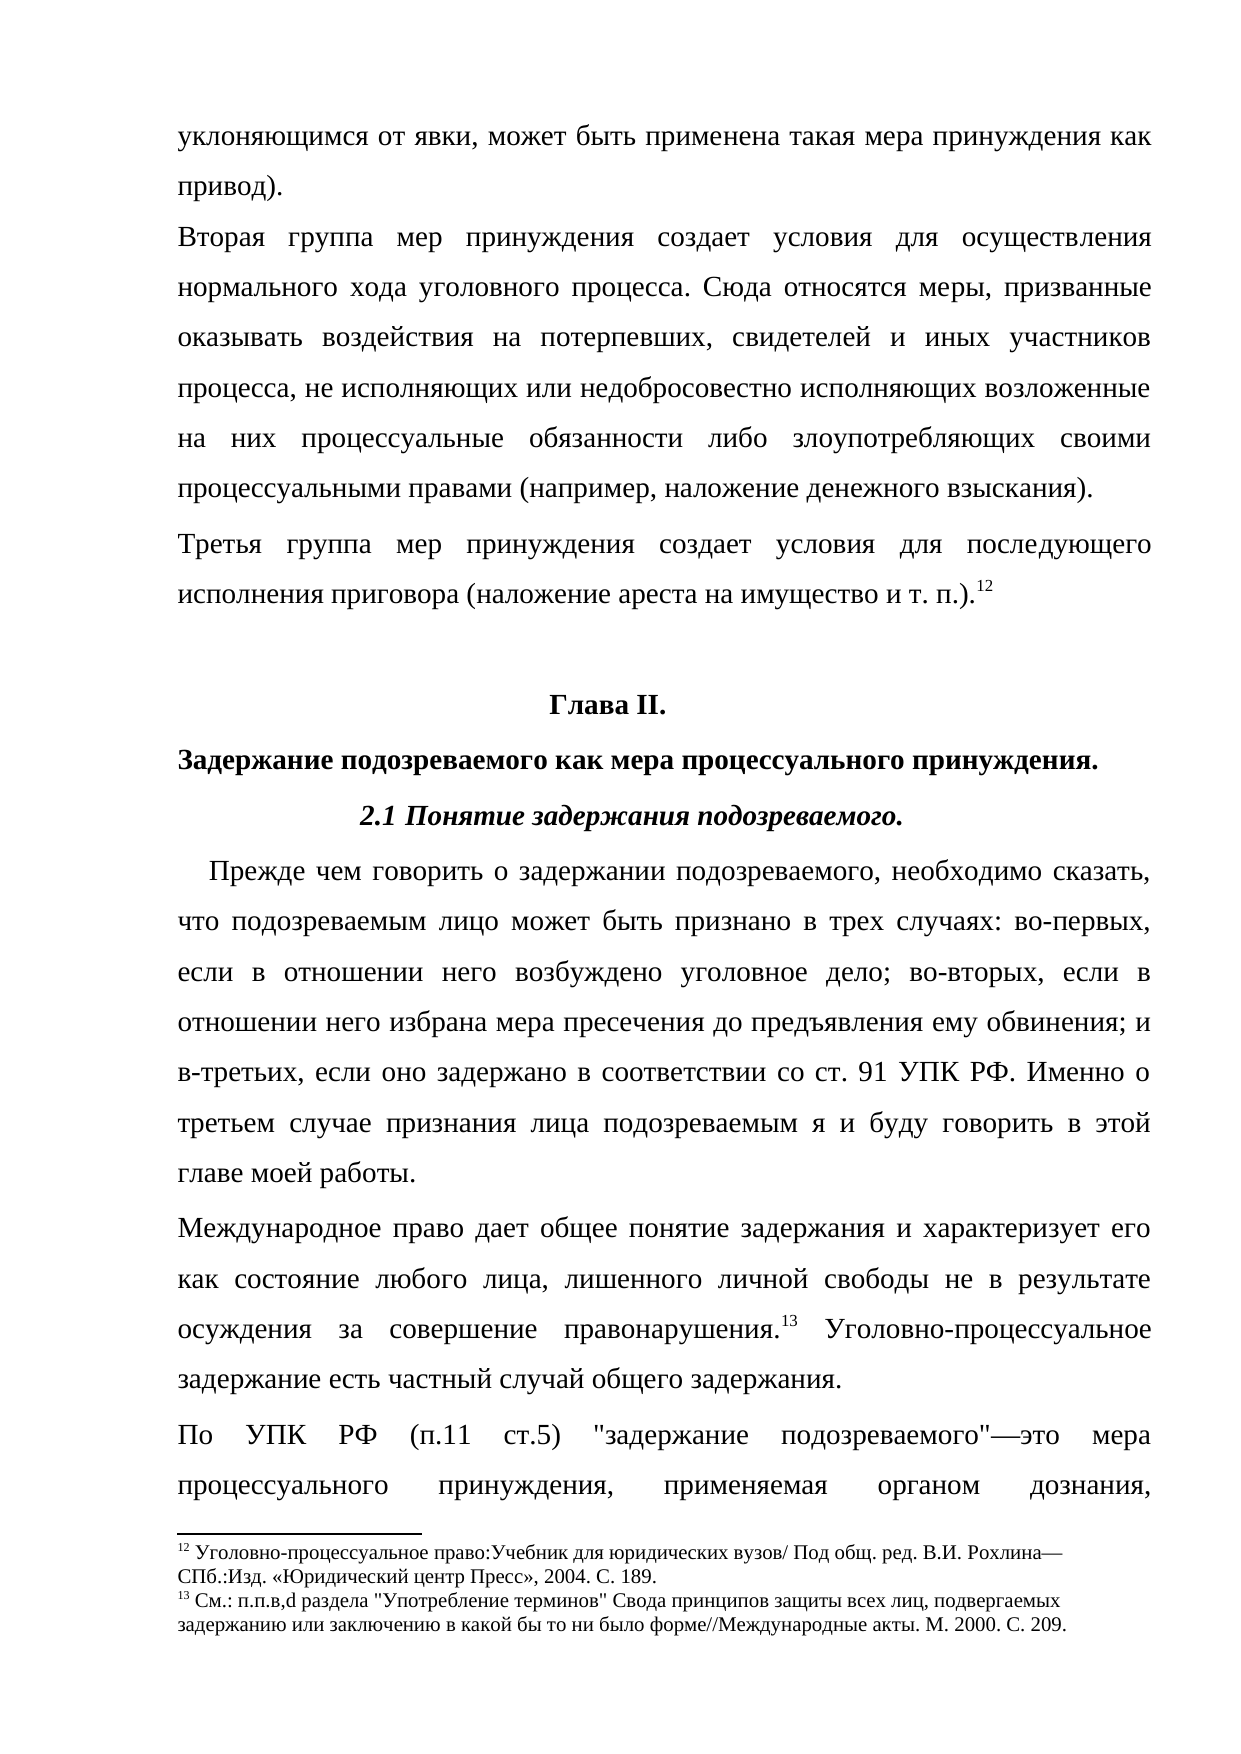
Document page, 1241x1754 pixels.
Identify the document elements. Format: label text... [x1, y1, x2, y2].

text Глава II. [177, 687, 1152, 720]
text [177, 118, 1152, 202]
text Вторая группа мер принуждения создает условия для осуществления нормального хода уголовного процесса. Сюда относятся меры, призванные оказывать воздействия на потерпевших, свидетелей и иных участников процесса, не исполняющих или недобросовестно исполняющих возложенные на них процессуальные обязанности либо злоупотребляющих своими процессуальными правами (например, наложение денежного взыскания). [177, 219, 1152, 504]
text Задержание подозреваемого как мера процессуального принуждения. [177, 742, 1152, 776]
list Понятие задержания подозреваемого. [360, 798, 1152, 831]
text Международное право дает общее понятие задержания и характеризует его как состояние любого лица, лишенного личной свободы не в результате осуждения за совершение правонарушения. Уголовно-процессуальное задержание есть частный случай общего задержания. [177, 1210, 1152, 1395]
text Прежде чем говорить о задержании подозреваемого, необходимо сказать, что подозреваемым лицо может быть признано в трех случаях: во-первых, если в отношении него возбуждено уголовное дело; во-вторых, если в отношении него избрана мера пресечения до предъявления ему обвинения; и в-третьих, если оно задержано в соответствии со ст. 91 УПК РФ. Именно о третьем случае признания лица подозреваемым я и буду говорить в этой главе моей работы. [177, 853, 1152, 1188]
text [177, 1417, 1152, 1501]
text Третья группа мер принуждения создает условия для последующего исполнения приговора (наложение ареста на имущество и т. п.). [177, 526, 1152, 609]
